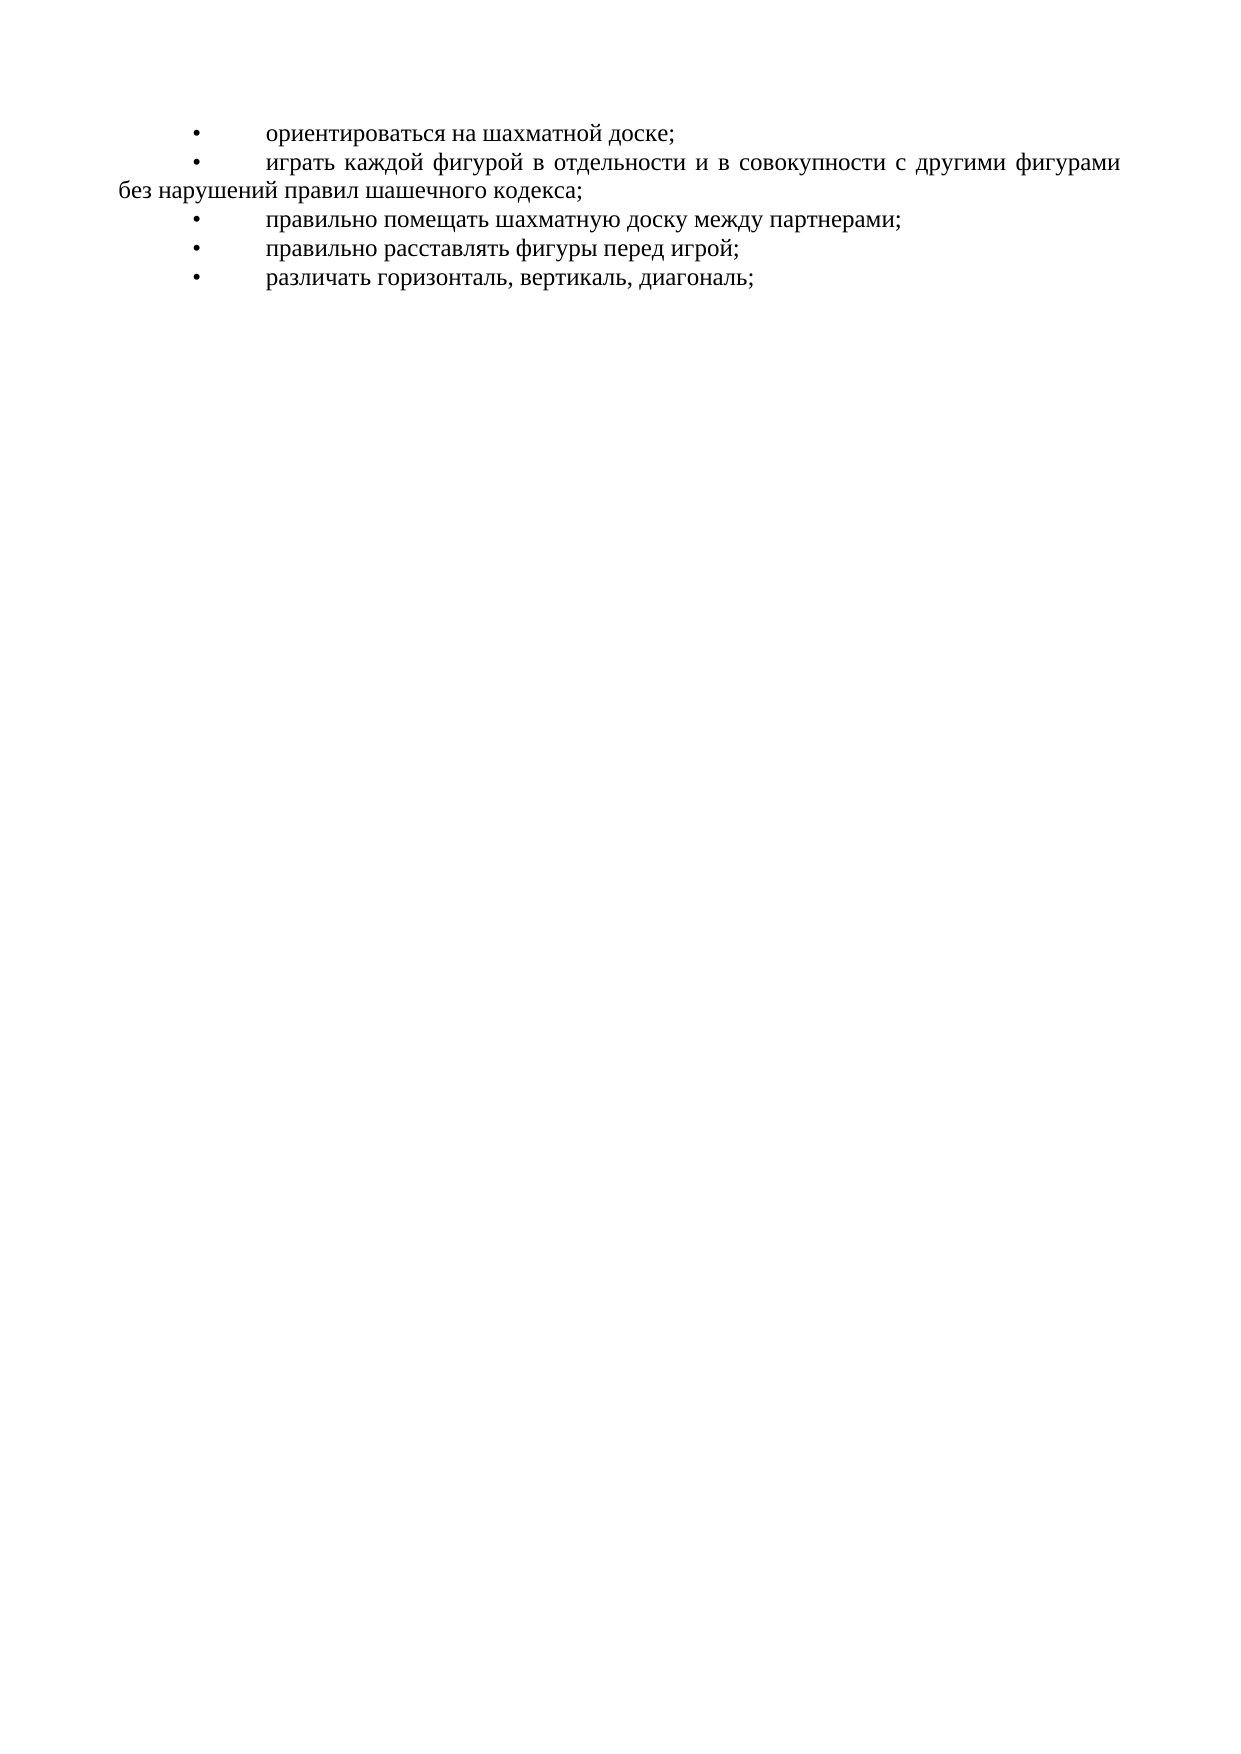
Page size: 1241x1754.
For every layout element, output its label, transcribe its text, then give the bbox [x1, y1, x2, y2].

text • ориентироваться на шахматной доске; [118, 118, 1122, 147]
text • играть каждой фигурой в отдельности и в совокупности с другими фигурами без нарушений правил шашечного кодекса; [118, 147, 1122, 204]
text • правильно помещать шахматную доску между партнерами; [118, 204, 1122, 233]
text • правильно расставлять фигуры перед игрой; [118, 233, 1122, 262]
text • различать горизонталь, вертикаль, диагональ; [118, 262, 1122, 291]
